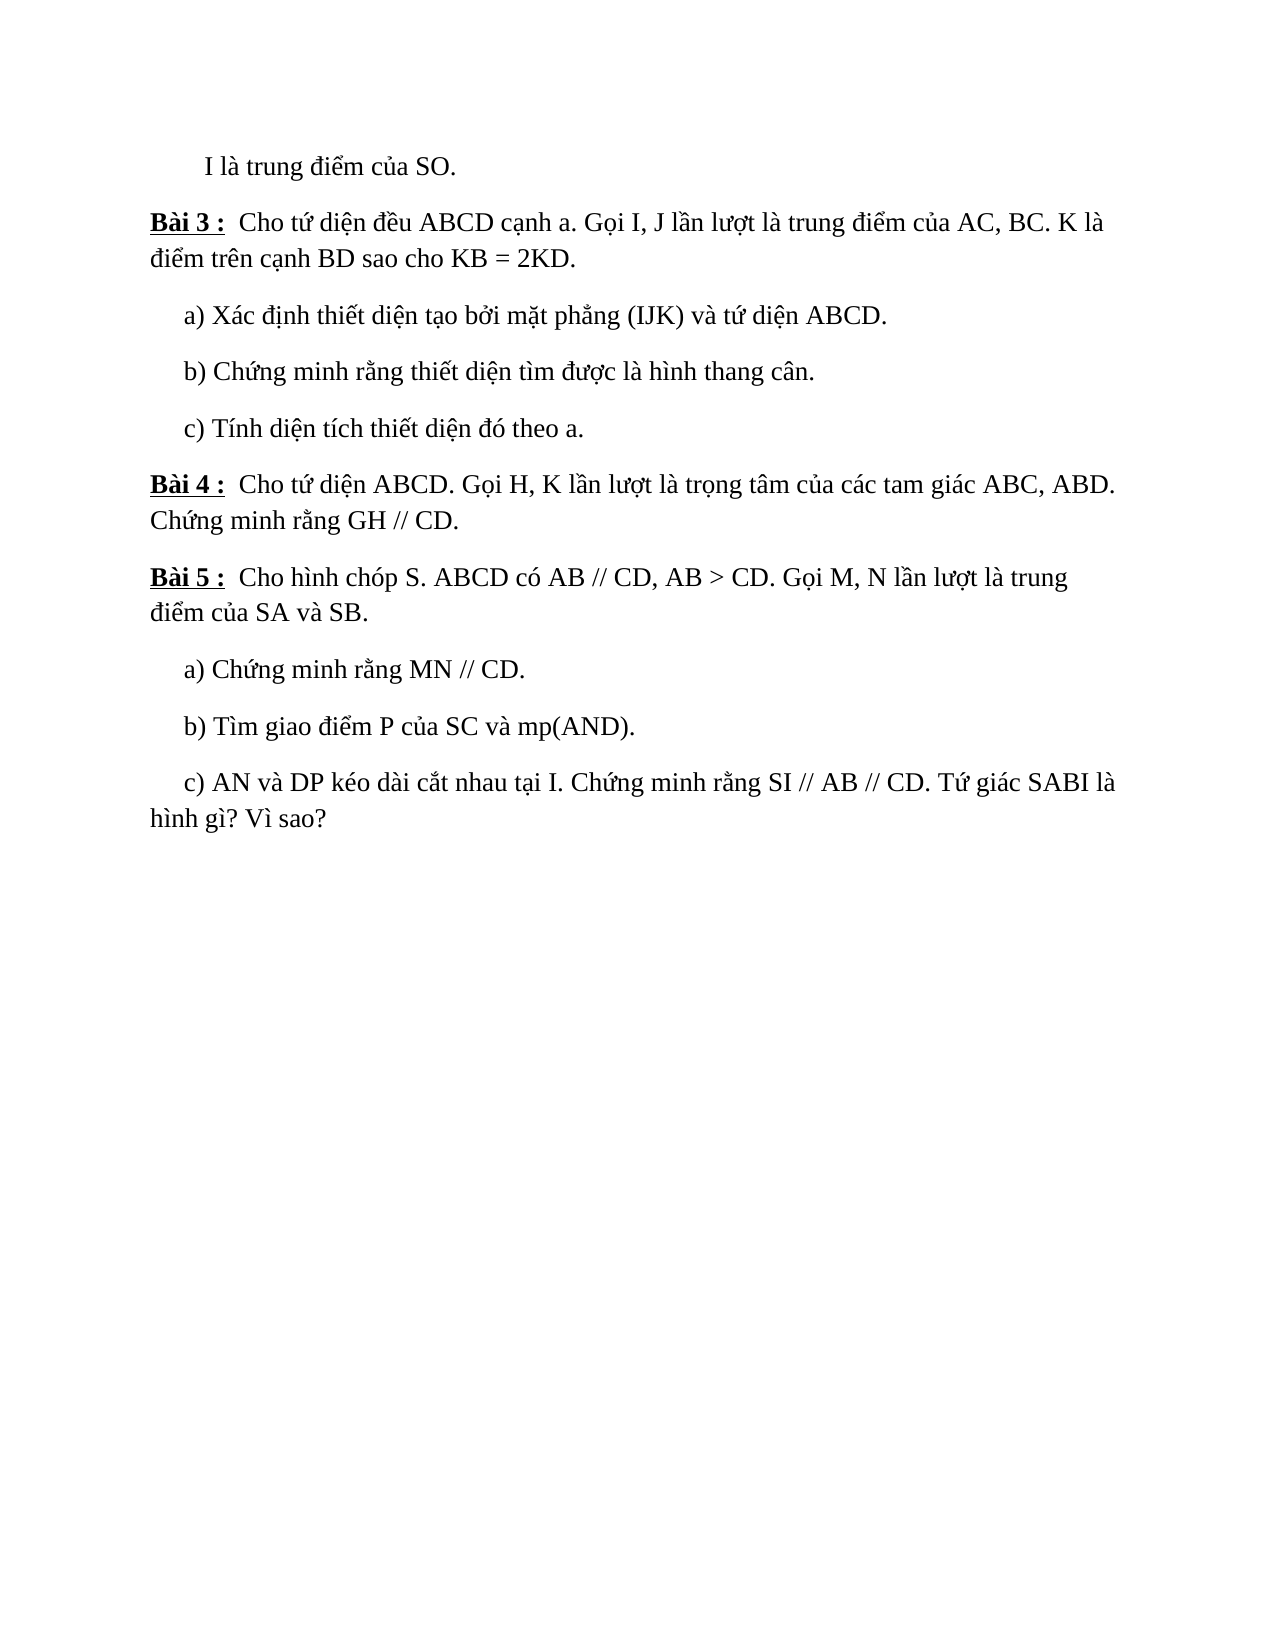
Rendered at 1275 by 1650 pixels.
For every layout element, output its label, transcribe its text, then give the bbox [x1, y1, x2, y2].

text a) Chứng minh rằng MN // CD. [150, 653, 1125, 684]
text I là trung điểm của SO. [150, 150, 1125, 181]
text b) Chứng minh rằng thiết diện tìm được là hình thang cân. [150, 355, 1125, 387]
text b) Tìm giao điểm P của SC và mp(AND). [150, 710, 1125, 741]
text Bài 3 : Cho tứ diện đều ABCD cạnh a. Gọi I, J lần lượt là trung điểm của AC, BC. K là điểm trên cạnh BD sao cho KB = 2KD. [150, 207, 1125, 273]
text a) Xác định thiết diện tạo bởi mặt phẳng (IJK) và tứ diện ABCD. [150, 299, 1125, 330]
text Bài 4 : Cho tứ diện ABCD. Gọi H, K lần lượt là trọng tâm của các tam giác ABC, ABD. Chứng minh rằng GH // CD. [150, 468, 1125, 535]
text c) Tính diện tích thiết diện đó theo a. [150, 412, 1125, 443]
text Bài 5 : Cho hình chóp S. ABCD có AB // CD, AB > CD. Gọi M, N lần lượt là trung điểm của SA và SB. [150, 561, 1125, 628]
text c) AN và DP kéo dài cắt nhau tại I. Chứng minh rằng SI // AB // CD. Tứ giác SABI là hình gì? Vì sao? [150, 766, 1125, 833]
